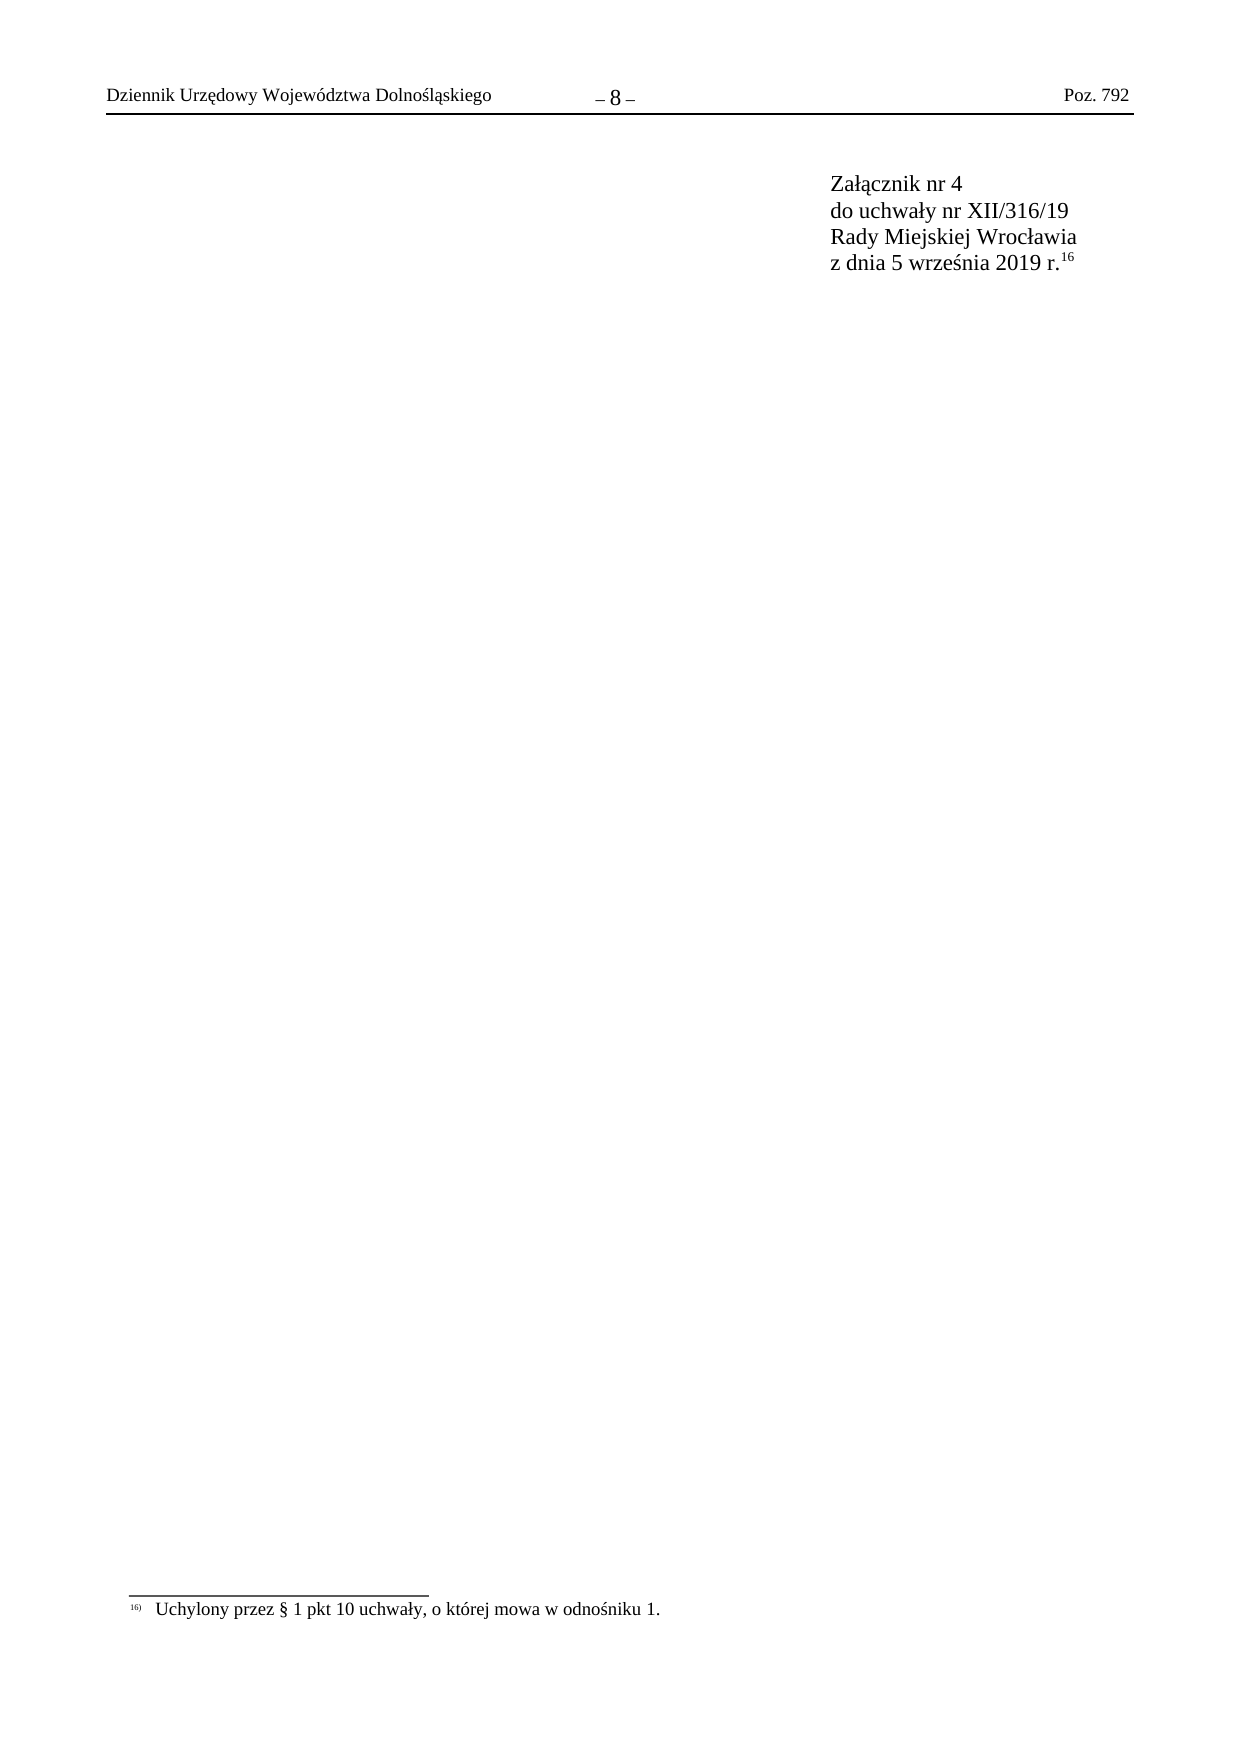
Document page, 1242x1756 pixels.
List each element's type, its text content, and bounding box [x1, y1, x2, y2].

list Uchylony przez § 1 pkt 10 uchwały, o której mowa w odnośniku 1. [130, 1593, 1158, 1620]
text do uchwały nr XII/316/19 Rady Miejskiej Wrocławia z dnia 5 września 2019 r.16 [830, 197, 1085, 276]
text Załącznik nr 4 [830, 170, 1158, 197]
